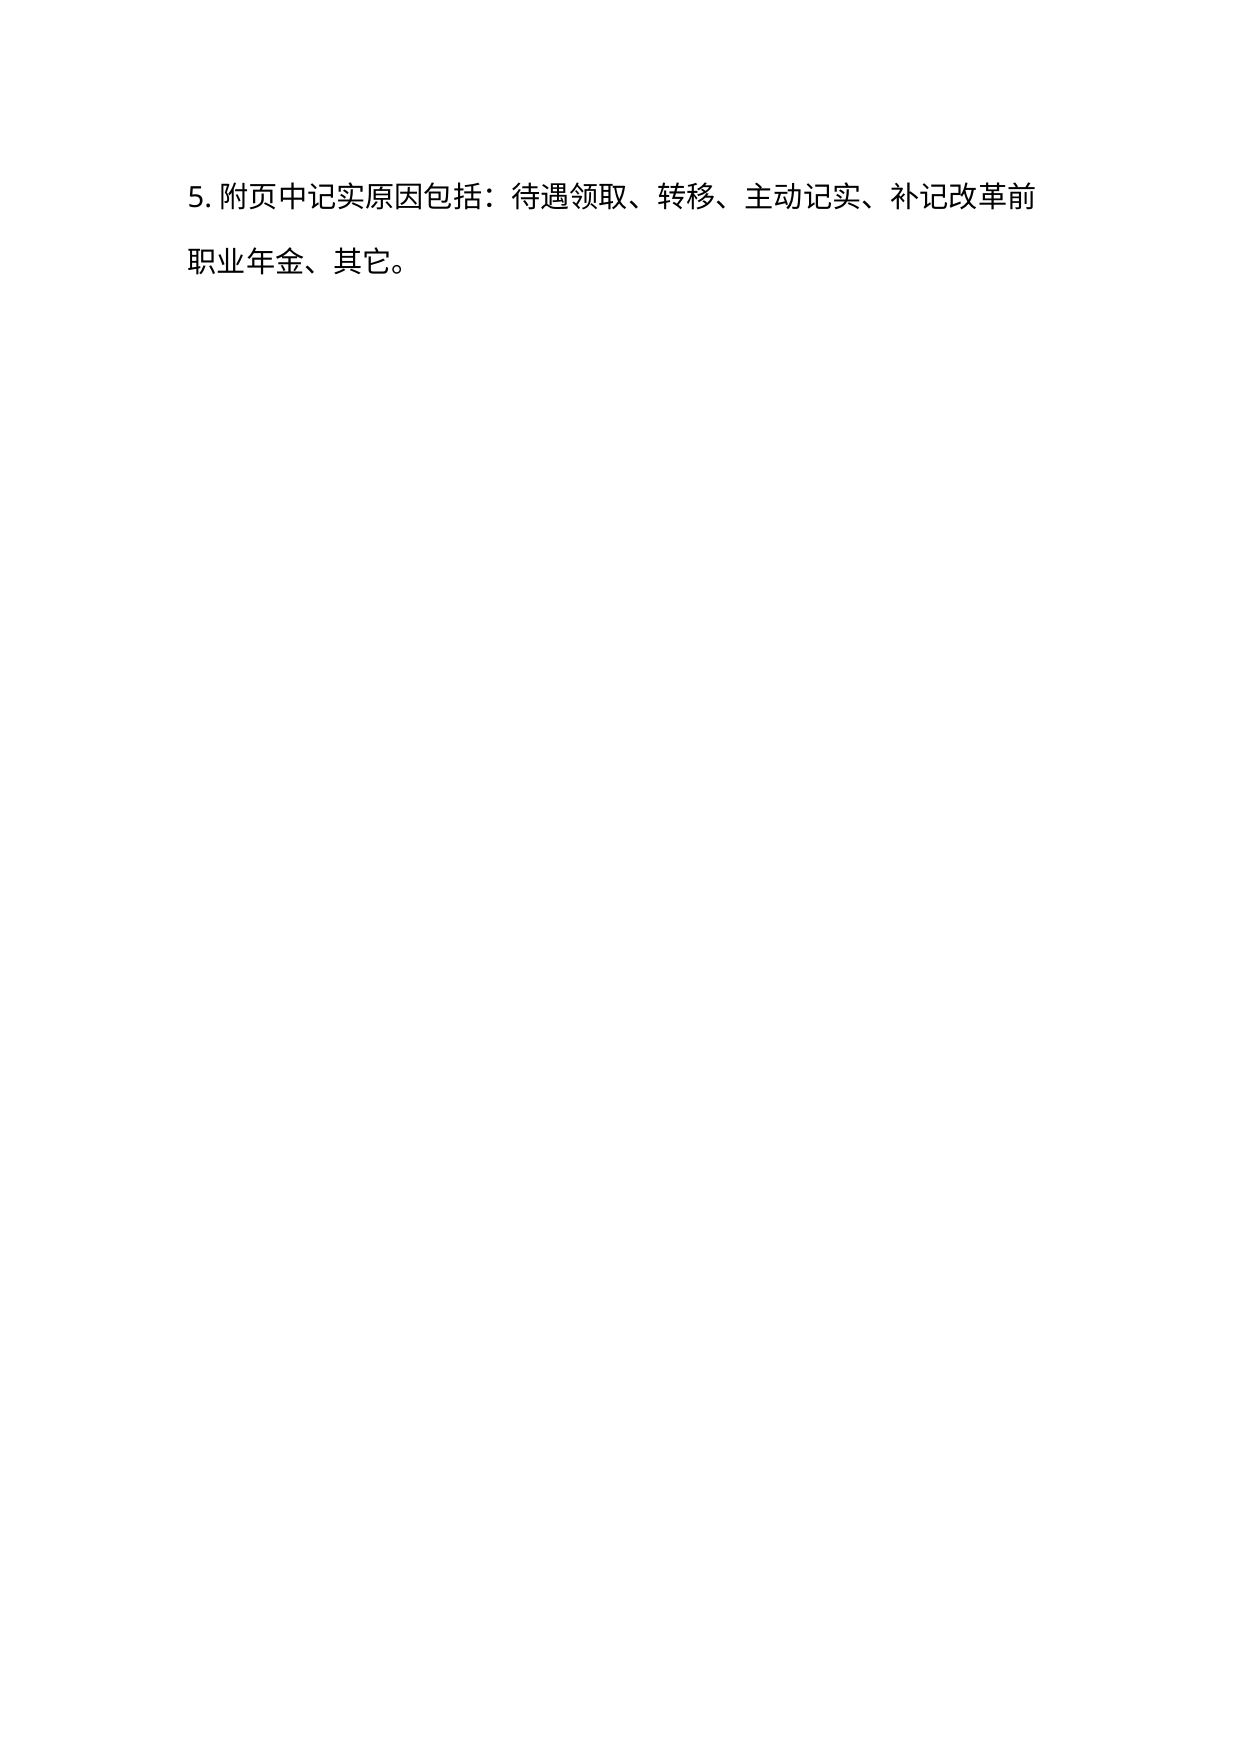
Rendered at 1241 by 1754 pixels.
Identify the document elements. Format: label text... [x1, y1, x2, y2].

text 5. 附页中记实原因包括：待遇领取、转移、主动记实、补记改革前职业年金、其它。 [187, 162, 1053, 292]
